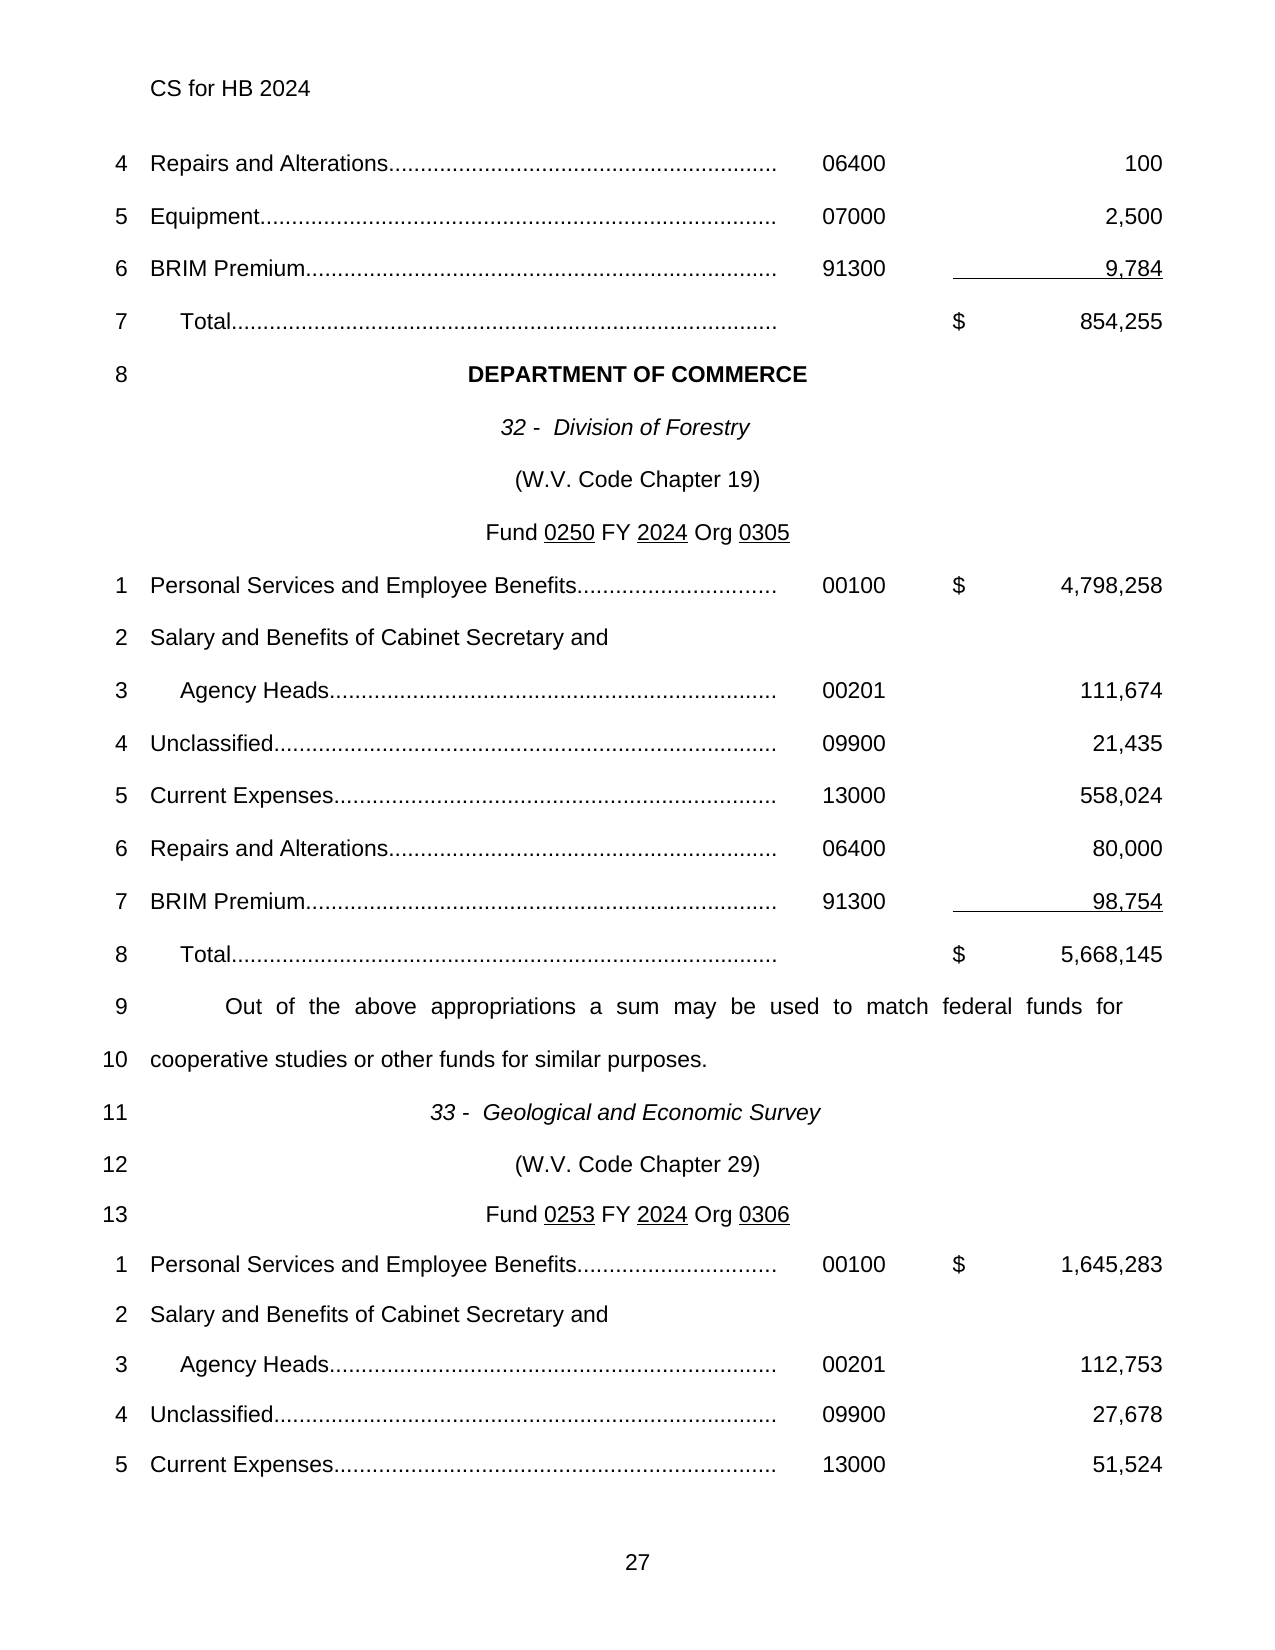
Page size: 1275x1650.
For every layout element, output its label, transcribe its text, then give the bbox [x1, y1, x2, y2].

list Division of Forestry [150, 413, 1125, 440]
text (W.V. Code Chapter 19) [150, 466, 1125, 493]
text Agency Heads 00201 112,753 [150, 1351, 1125, 1378]
text Fund 0250 FY 2024 Org 0305 [150, 519, 1125, 545]
text Current Expenses 13000 51,524 [150, 1451, 1125, 1478]
text Personal Services and Employee Benefits 00100 $ 4,798,258 [150, 572, 1125, 598]
text Current Expenses 13000 558,024 [150, 782, 1125, 809]
text Out of the above appropriations a sum may be used to match federal funds for cooperative studies or other funds for similar purposes. [150, 993, 1125, 1072]
text Repairs and Alterations 06400 100 [150, 150, 1125, 176]
text Total $ 5,668,145 [150, 941, 1125, 967]
text Equipment 07000 2,500 [150, 203, 1125, 229]
text Repairs and Alterations 06400 80,000 [150, 835, 1125, 862]
text BRIM Premium 91300 98,754 [150, 888, 1125, 914]
text Unclassified 09900 21,435 [150, 730, 1125, 756]
text (W.V. Code Chapter 29) [150, 1151, 1125, 1178]
text DEPARTMENT OF COMMERCE [150, 361, 1125, 387]
list Geological and Economic Survey [150, 1099, 1125, 1125]
text Salary and Benefits of Cabinet Secretary and [150, 1301, 1125, 1328]
text Personal Services and Employee Benefits 00100 $ 1,645,283 [150, 1251, 1125, 1278]
text Agency Heads 00201 111,674 [150, 677, 1125, 703]
text Unclassified 09900 27,678 [150, 1401, 1125, 1428]
text Fund 0253 FY 2024 Org 0306 [150, 1201, 1125, 1228]
text BRIM Premium 91300 9,784 [150, 255, 1125, 282]
text Total $ 854,255 [150, 308, 1125, 334]
text Salary and Benefits of Cabinet Secretary and [150, 624, 1125, 651]
